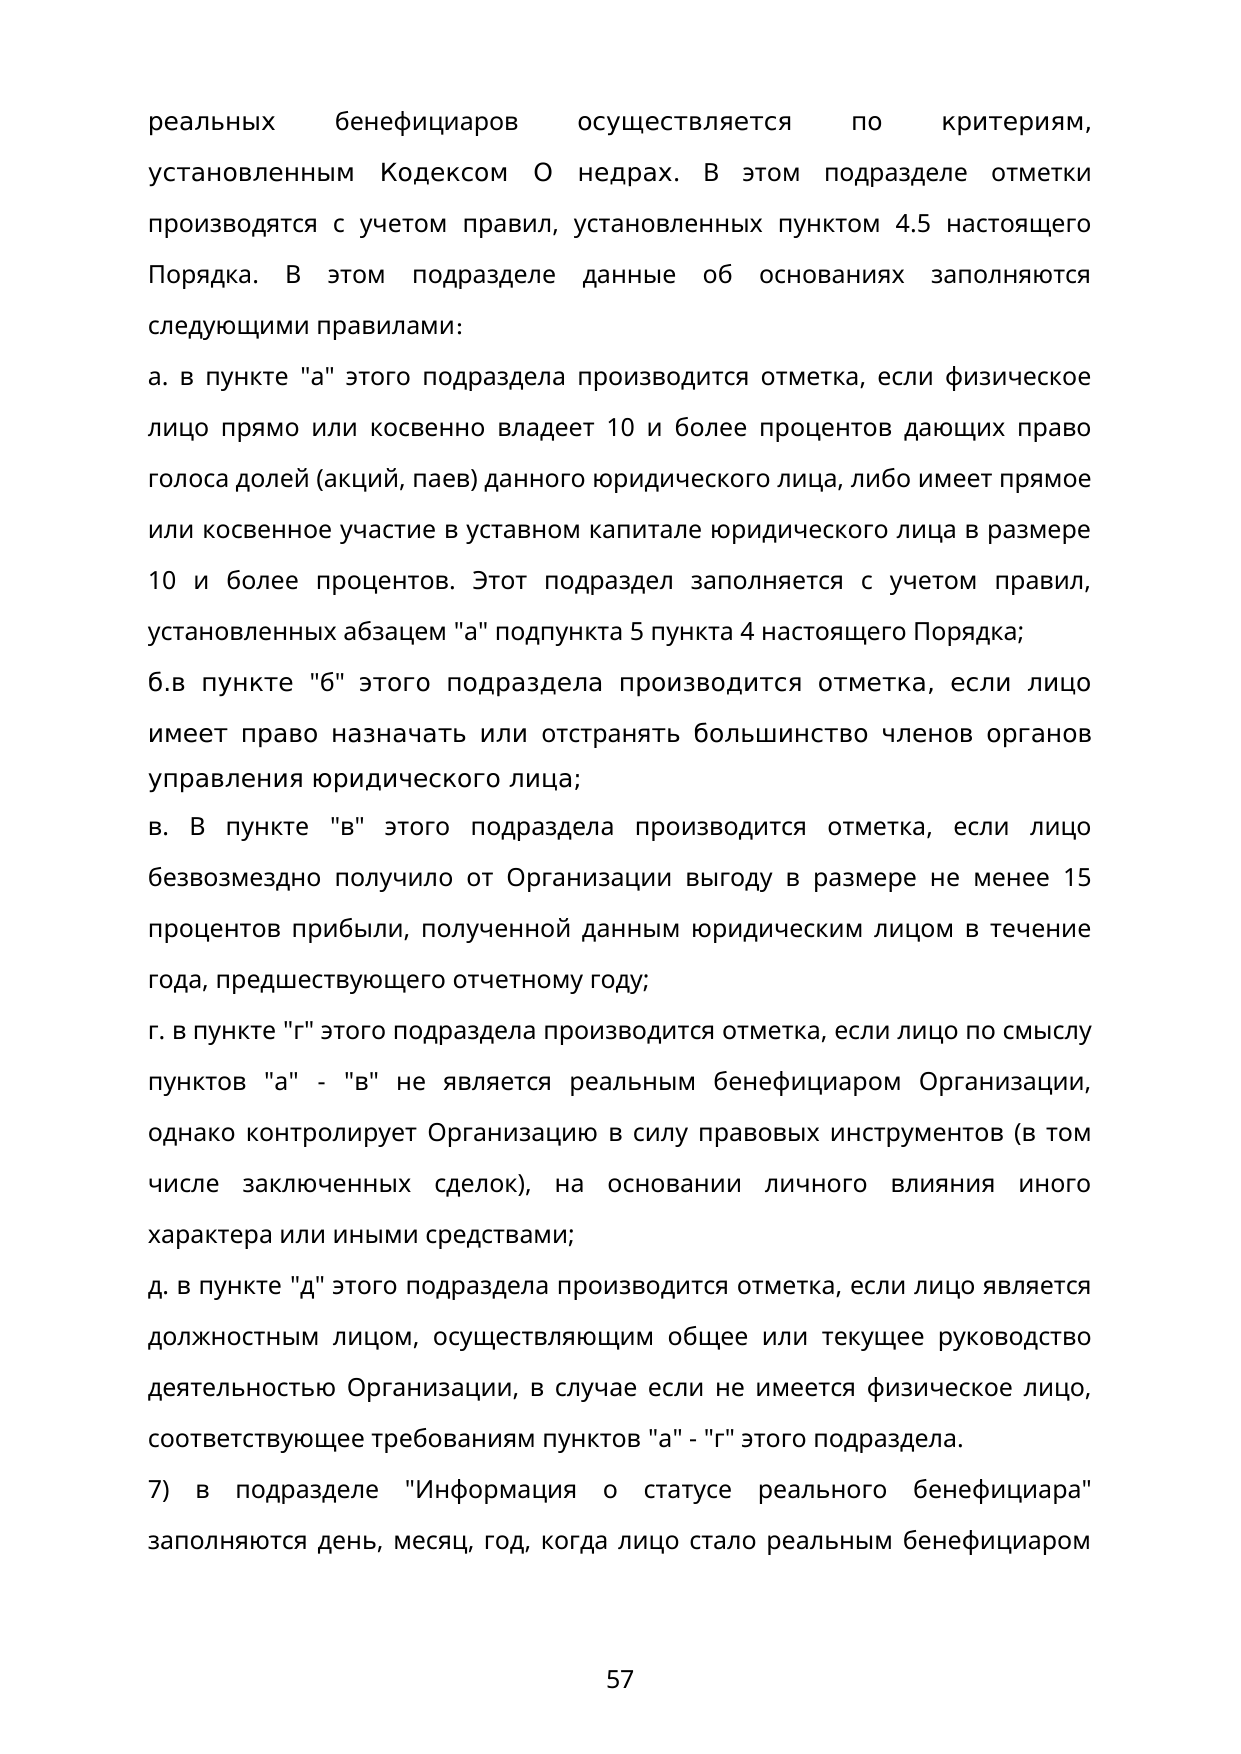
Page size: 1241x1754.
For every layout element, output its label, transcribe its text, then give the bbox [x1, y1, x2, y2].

text в. В пункте "в" этого подраздела производится отметка, если лицо безвозмездно получило от Организации выгоду в размере не менее 15 процентов прибыли, полученной данным юридическим лицом в течение года, предшествующего отчетному году; [148, 808, 1092, 996]
text г. в пункте "г" этого подраздела производится отметка, если лицо по смыслу пунктов "а" - "в" не является реальным бенефициаром Организации, однако контролирует Организацию в силу правовых инструментов (в том числе заключенных сделок), на основании личного влияния иного характера или иными средствами; [148, 1012, 1092, 1251]
text а. в пункте "а" этого подраздела производится отметка, если физическое лицо прямо или косвенно владеет 10 и более процентов дающих право голоса долей (акций, паев) данного юридического лица, либо имеет прямое или косвенное участие в уставном капитале юридического лица в размере 10 и более процентов. Этот подраздел заполняется с учетом правил, установленных абзацем "а" подпункта 5 пункта 4 настоящего Порядка; [148, 359, 1092, 648]
text д. в пункте "д" этого подраздела производится отметка, если лицо является должностным лицом, осуществляющим общее или текущее руководство деятельностью Организации, в случае если не имеется физическое лицо, соответствующее требованиям пунктов "а" - "г" этого подраздела. [148, 1268, 1092, 1455]
text б.в пункте "б" этого подраздела производится отметка, если лицо имеет право назначать или отстранять большинство членов органов управления юридического лица; [148, 665, 1092, 794]
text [148, 1472, 1092, 1557]
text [148, 103, 1092, 342]
